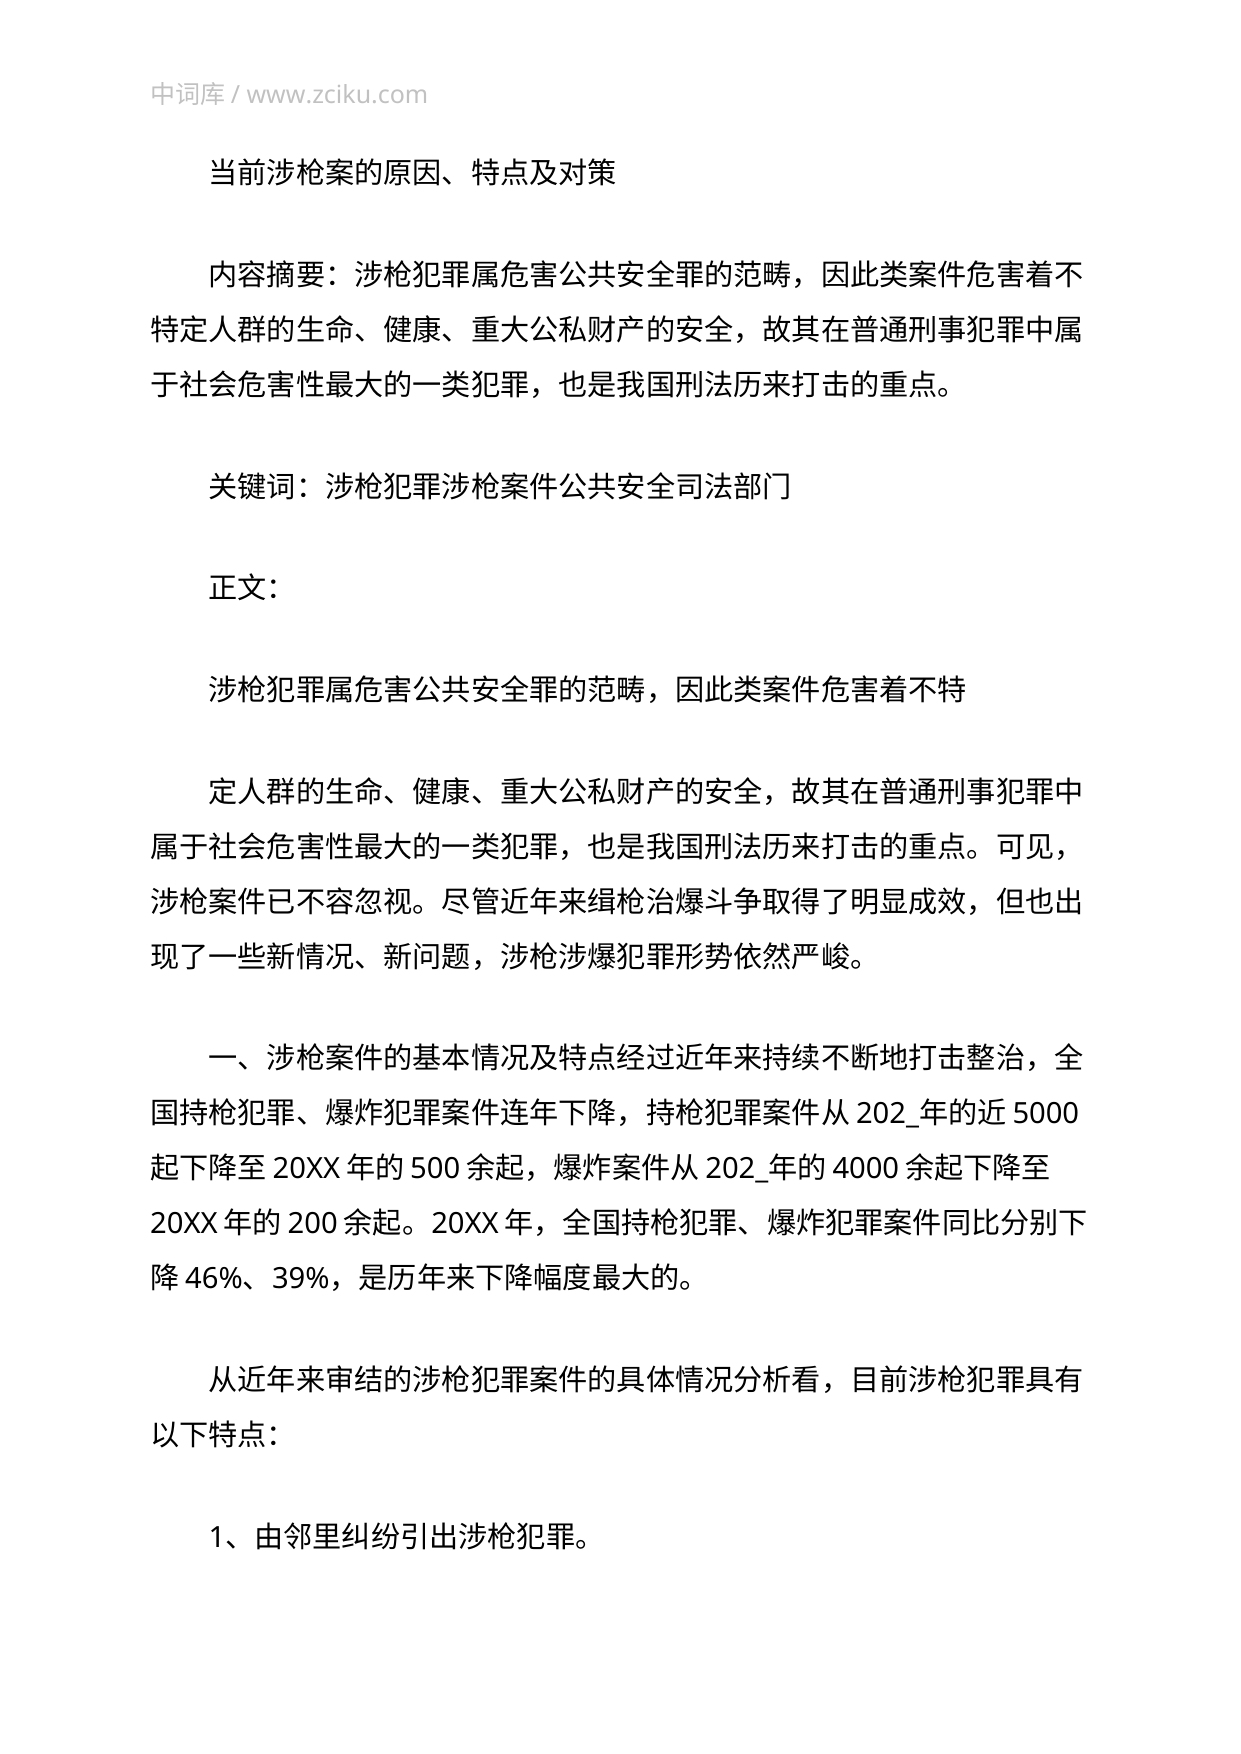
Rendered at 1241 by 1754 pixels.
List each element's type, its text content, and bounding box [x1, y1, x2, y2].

text 定人群的生命、健康、重大公私财产的安全，故其在普通刑事犯罪中属于社会危害性最大的一类犯罪，也是我国刑法历来打击的重点。可见，涉枪案件已不容忽视。尽管近年来缉枪治爆斗争取得了明显成效，但也出现了一些新情况、新问题，涉枪涉爆犯罪形势依然严峻。 [150, 769, 1090, 976]
text 内容摘要：涉枪犯罪属危害公共安全罪的范畴，因此类案件危害着不特定人群的生命、健康、重大公私财产的安全，故其在普通刑事犯罪中属于社会危害性最大的一类犯罪，也是我国刑法历来打击的重点。 [150, 252, 1090, 404]
text 当前涉枪案的原因、特点及对策 [150, 150, 1090, 192]
text 从近年来审结的涉枪犯罪案件的具体情况分析看，目前涉枪犯罪具有以下特点： [150, 1357, 1090, 1454]
text 关键词：涉枪犯罪涉枪案件公共安全司法部门 [150, 463, 1090, 506]
text 1、由邻里纠纷引出涉枪犯罪。 [150, 1514, 1090, 1556]
text 正文： [150, 565, 1090, 607]
text 涉枪犯罪属危害公共安全罪的范畴，因此类案件危害着不特 [150, 667, 1090, 709]
text 一、涉枪案件的基本情况及特点经过近年来持续不断地打击整治，全国持枪犯罪、爆炸犯罪案件连年下降，持枪犯罪案件从202_年的近5000起下降至20XX年的500余起，爆炸案件从202_年的4000余起下降至20XX年的200余起。20XX年，全国持枪犯罪、爆炸犯罪案件同比分别下降46%、39%，是历年来下降幅度最大的。 [150, 1035, 1090, 1297]
